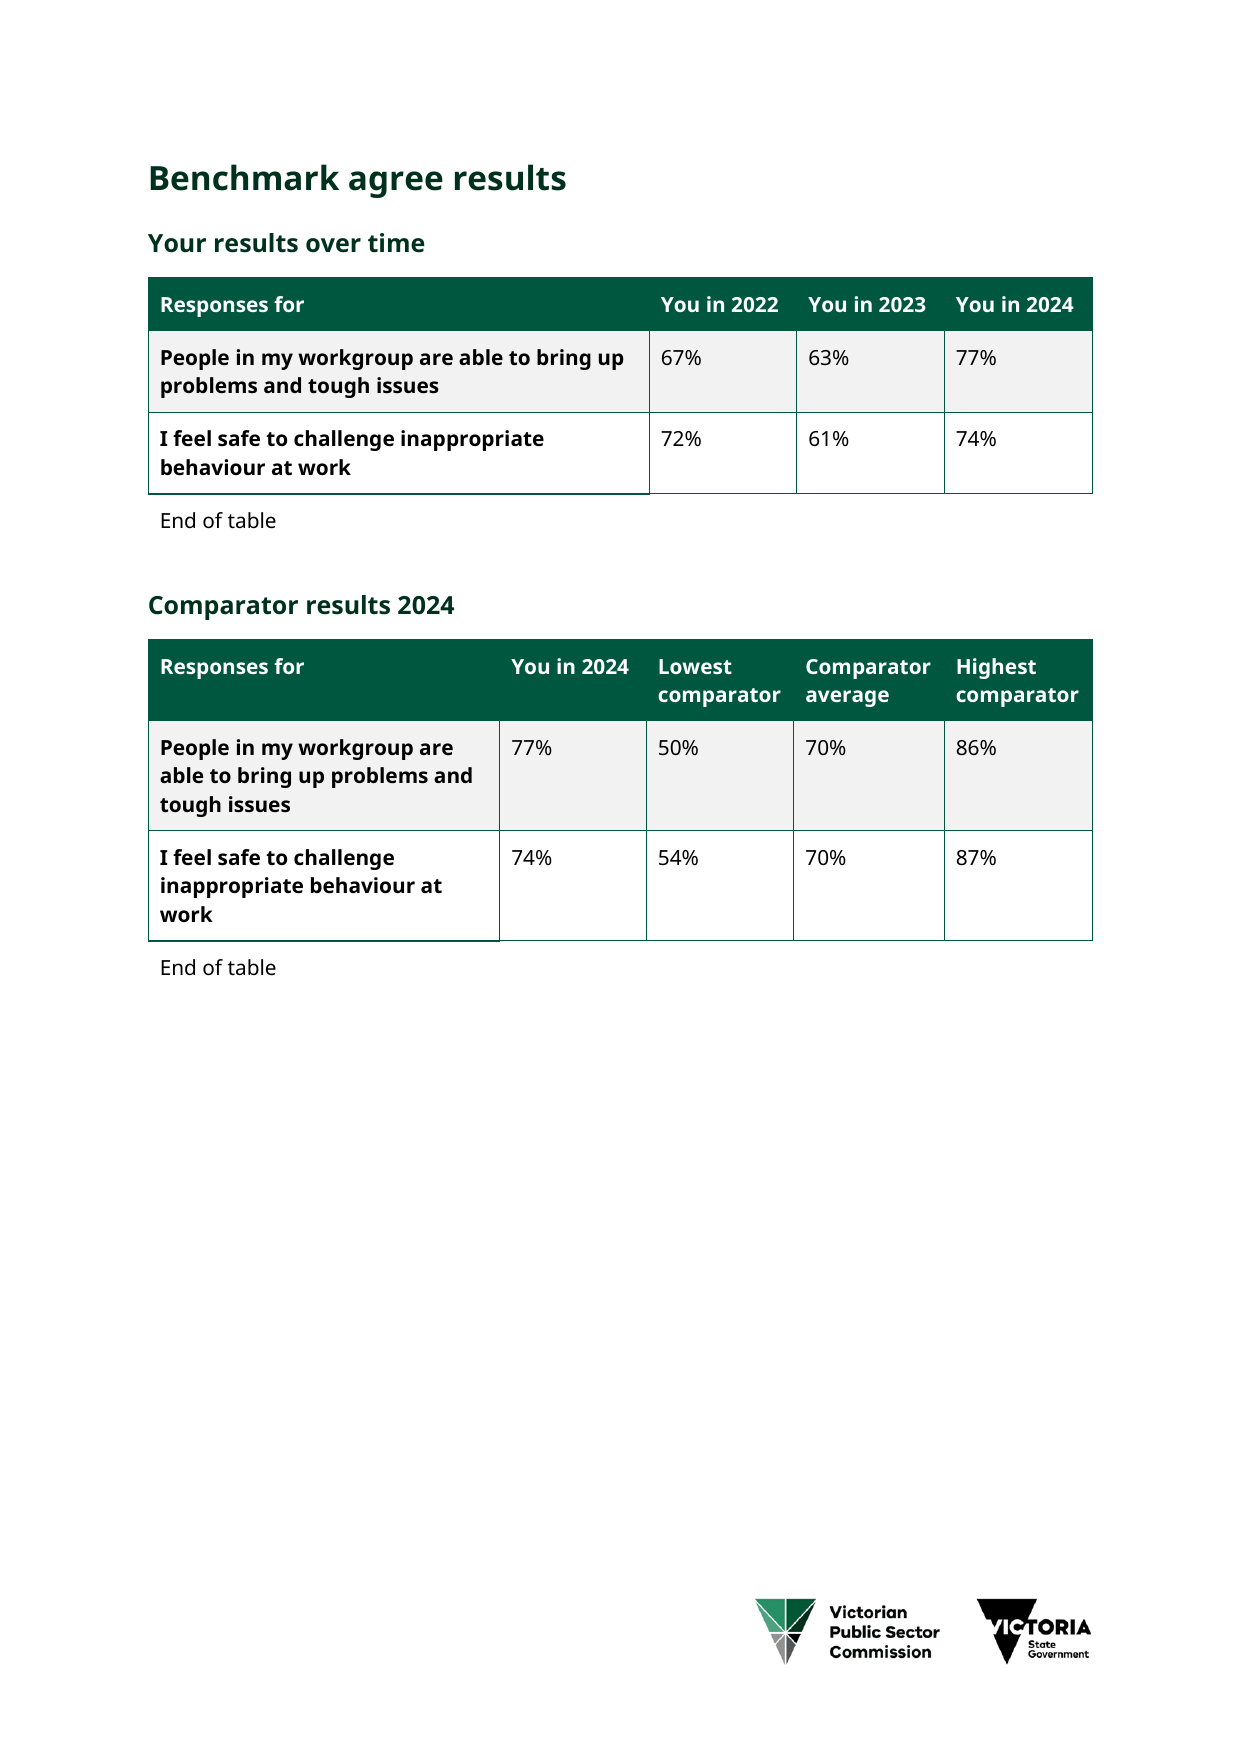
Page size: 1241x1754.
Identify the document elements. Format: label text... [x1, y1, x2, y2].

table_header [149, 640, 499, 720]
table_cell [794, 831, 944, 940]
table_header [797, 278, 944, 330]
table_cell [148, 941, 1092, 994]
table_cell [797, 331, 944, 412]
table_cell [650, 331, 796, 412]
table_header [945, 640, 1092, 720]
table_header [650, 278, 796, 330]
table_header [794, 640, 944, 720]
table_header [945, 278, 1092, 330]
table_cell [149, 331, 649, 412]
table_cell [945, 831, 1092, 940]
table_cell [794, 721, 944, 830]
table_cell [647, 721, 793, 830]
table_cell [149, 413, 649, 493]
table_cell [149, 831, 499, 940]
picture [754, 1598, 1093, 1666]
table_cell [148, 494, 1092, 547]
subtitle Your results over time [148, 226, 1092, 260]
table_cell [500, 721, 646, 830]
subtitle Benchmark agree results [148, 154, 1092, 200]
subtitle Comparator results 2024 [148, 587, 1092, 621]
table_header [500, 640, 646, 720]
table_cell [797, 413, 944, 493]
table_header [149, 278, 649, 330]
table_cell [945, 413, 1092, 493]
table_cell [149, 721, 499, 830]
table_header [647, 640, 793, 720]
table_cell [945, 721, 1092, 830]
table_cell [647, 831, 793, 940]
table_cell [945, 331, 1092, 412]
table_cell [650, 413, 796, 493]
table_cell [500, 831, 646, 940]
